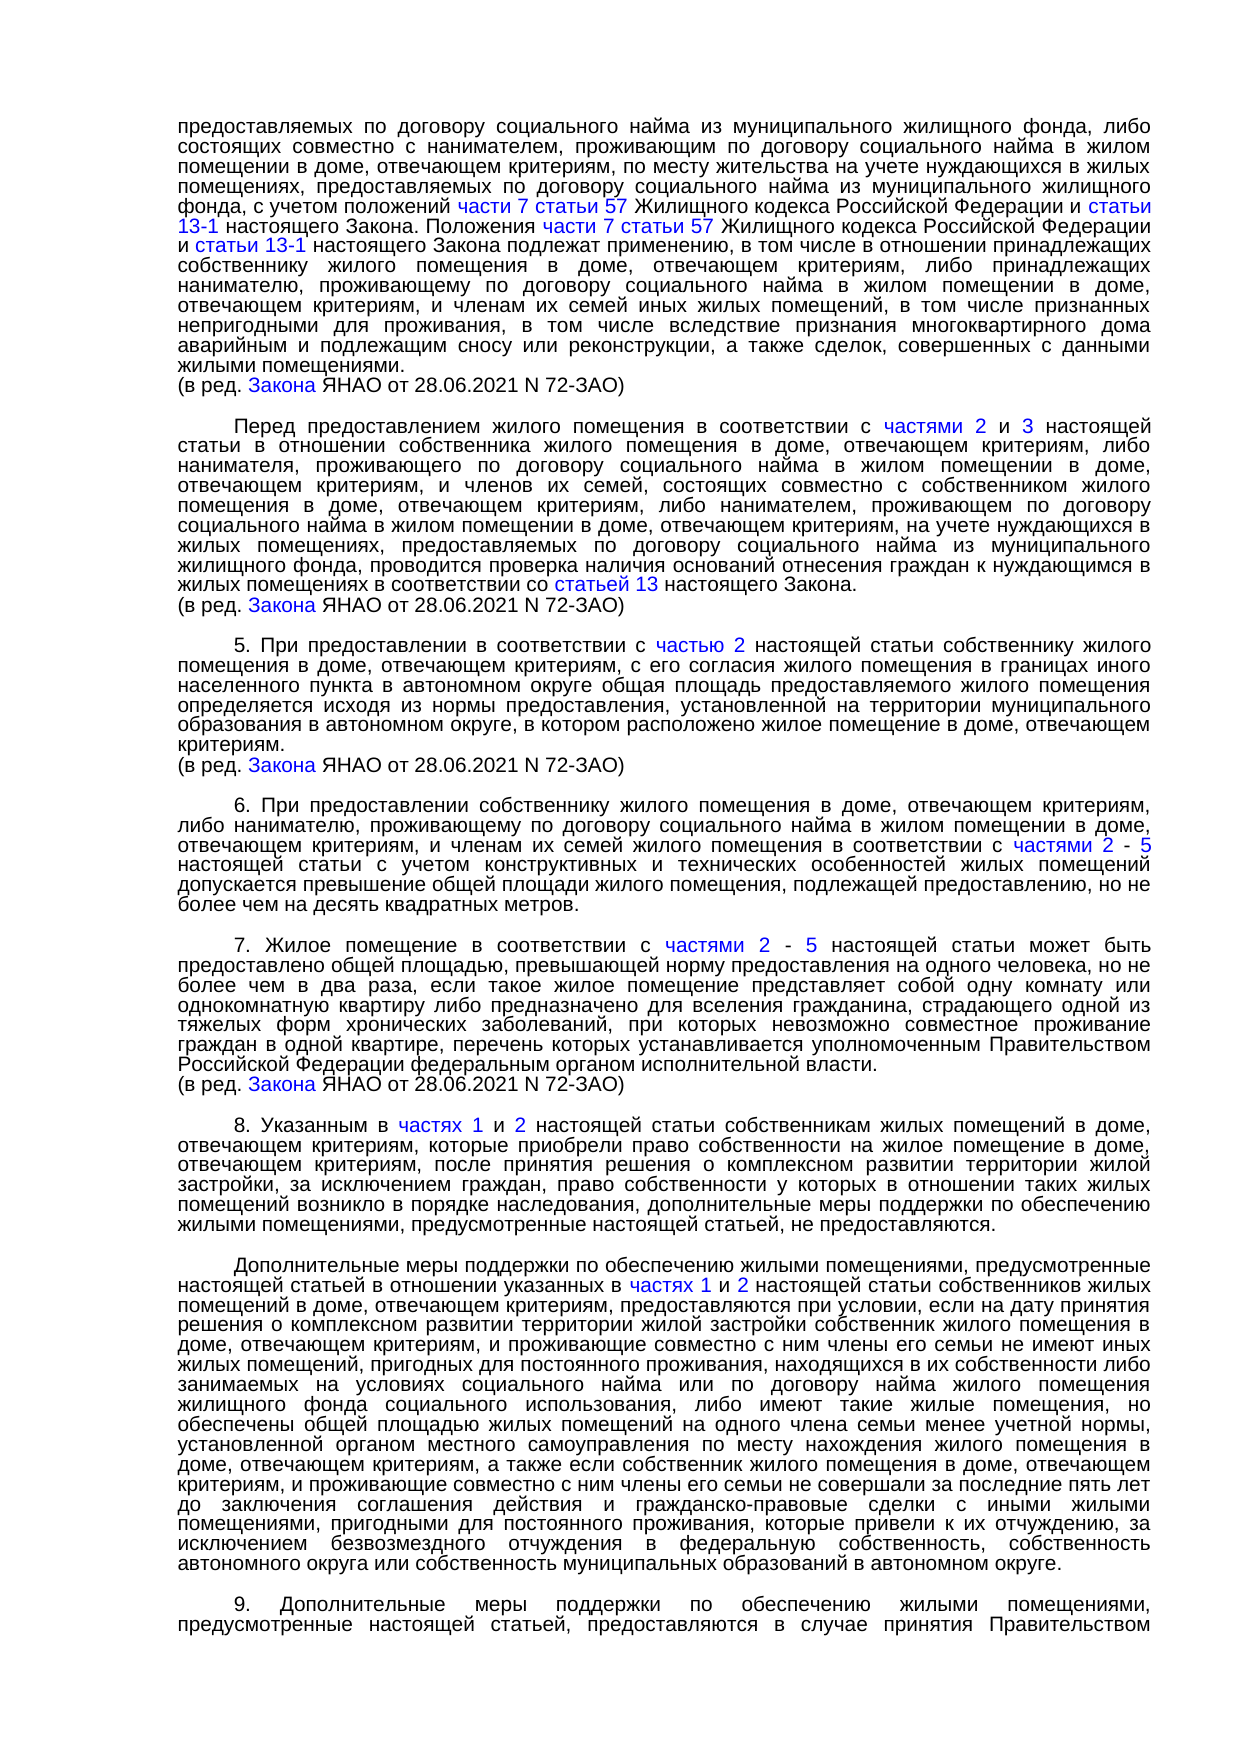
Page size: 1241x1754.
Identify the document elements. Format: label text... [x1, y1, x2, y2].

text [177, 118, 1152, 377]
text (в ред. Закона ЯНАО от 28.06.2021 N 72-ЗАО) [177, 1076, 1152, 1096]
text Дополнительные меры поддержки по обеспечению жилыми помещениями, предусмотренные настоящей статьей в отношении указанных в частях 1 и 2 настоящей статьи собственников жилых помещений в доме, отвечающем критериям, предоставляются при условии, если на дату принятия решения о комплексном развитии территории жилой застройки собственник жилого помещения в доме, отвечающем критериям, и проживающие совместно с ним члены его семьи не имеют иных жилых помещений, пригодных для постоянного проживания, находящихся в их собственности либо занимаемых на условиях социального найма или по договору найма жилого помещения жилищного фонда социального использования, либо имеют такие жилые помещения, но обеспечены общей площадью жилых помещений на одного члена семьи менее учетной нормы, установленной органом местного самоуправления по месту нахождения жилого помещения в доме, отвечающем критериям, а также если собственник жилого помещения в доме, отвечающем критериям, и проживающие совместно с ним члены его семьи не совершали за последние пять лет до заключения соглашения действия и гражданско-правовые сделки с иными жилыми помещениями, пригодными для постоянного проживания, которые привели к их отчуждению, за исключением безвозмездного отчуждения в федеральную собственность, собственность автономного округа или собственность муниципальных образований в автономном округе. [177, 1257, 1152, 1575]
text 6. При предоставлении собственнику жилого помещения в доме, отвечающем критериям, либо нанимателю, проживающему по договору социального найма в жилом помещении в доме, отвечающем критериям, и членам их семей жилого помещения в соответствии с частями 2 - 5 настоящей статьи с учетом конструктивных и технических особенностей жилых помещений допускается превышение общей площади жилого помещения, подлежащей предоставлению, но не более чем на десять квадратных метров. [177, 797, 1152, 916]
text 8. Указанным в частях 1 и 2 настоящей статьи собственникам жилых помещений в доме, отвечающем критериям, которые приобрели право собственности на жилое помещение в доме, отвечающем критериям, после принятия решения о комплексном развитии территории жилой застройки, за исключением граждан, право собственности у которых в отношении таких жилых помещений возникло в порядке наследования, дополнительные меры поддержки по обеспечению жилыми помещениями, предусмотренные настоящей статьей, не предоставляются. [177, 1117, 1152, 1236]
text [177, 1596, 1152, 1636]
text (в ред. Закона ЯНАО от 28.06.2021 N 72-ЗАО) [180, 377, 621, 396]
text 7. Жилое помещение в соответствии с частями 2 - 5 настоящей статьи может быть предоставлено общей площадью, превышающей норму предоставления на одного человека, но не более чем в два раза, если такое жилое помещение представляет собой одну комнату или однокомнатную квартиру либо предназначено для вселения гражданина, страдающего одной из тяжелых форм хронических заболеваний, при которых невозможно совместное проживание граждан в одной квартире, перечень которых устанавливается уполномоченным Правительством Российской Федерации федеральным органом исполнительной власти. [177, 937, 1152, 1076]
text Перед предоставлением жилого помещения в соответствии с частями 2 и 3 настоящей статьи в отношении собственника жилого помещения в доме, отвечающем критериям, либо нанимателя, проживающего по договору социального найма в жилом помещении в доме, отвечающем критериям, и членов их семей, состоящих совместно с собственником жилого помещения в доме, отвечающем критериям, либо нанимателем, проживающем по договору социального найма в жилом помещении в доме, отвечающем критериям, на учете нуждающихся в жилых помещениях, предоставляемых по договору социального найма из муниципального жилищного фонда, проводится проверка наличия оснований отнесения граждан к нуждающимся в жилых помещениях в соответствии со статьей 13 настоящего Закона. [177, 417, 1152, 596]
text (в ред. Закона ЯНАО от 28.06.2021 N 72-ЗАО) [619, 377, 1152, 396]
text (в ред. Закона ЯНАО от 28.06.2021 N 72-ЗАО) [177, 596, 1152, 616]
text 5. При предоставлении в соответствии с частью 2 настоящей статьи собственнику жилого помещения в доме, отвечающем критериям, с его согласия жилого помещения в границах иного населенного пункта в автономном округе общая площадь предоставляемого жилого помещения определяется исходя из нормы предоставления, установленной на территории муниципального образования в автономном округе, в котором расположено жилое помещение в доме, отвечающем критериям. [177, 637, 1152, 756]
text (в ред. Закона ЯНАО от 28.06.2021 N 72-ЗАО) [177, 756, 1152, 776]
